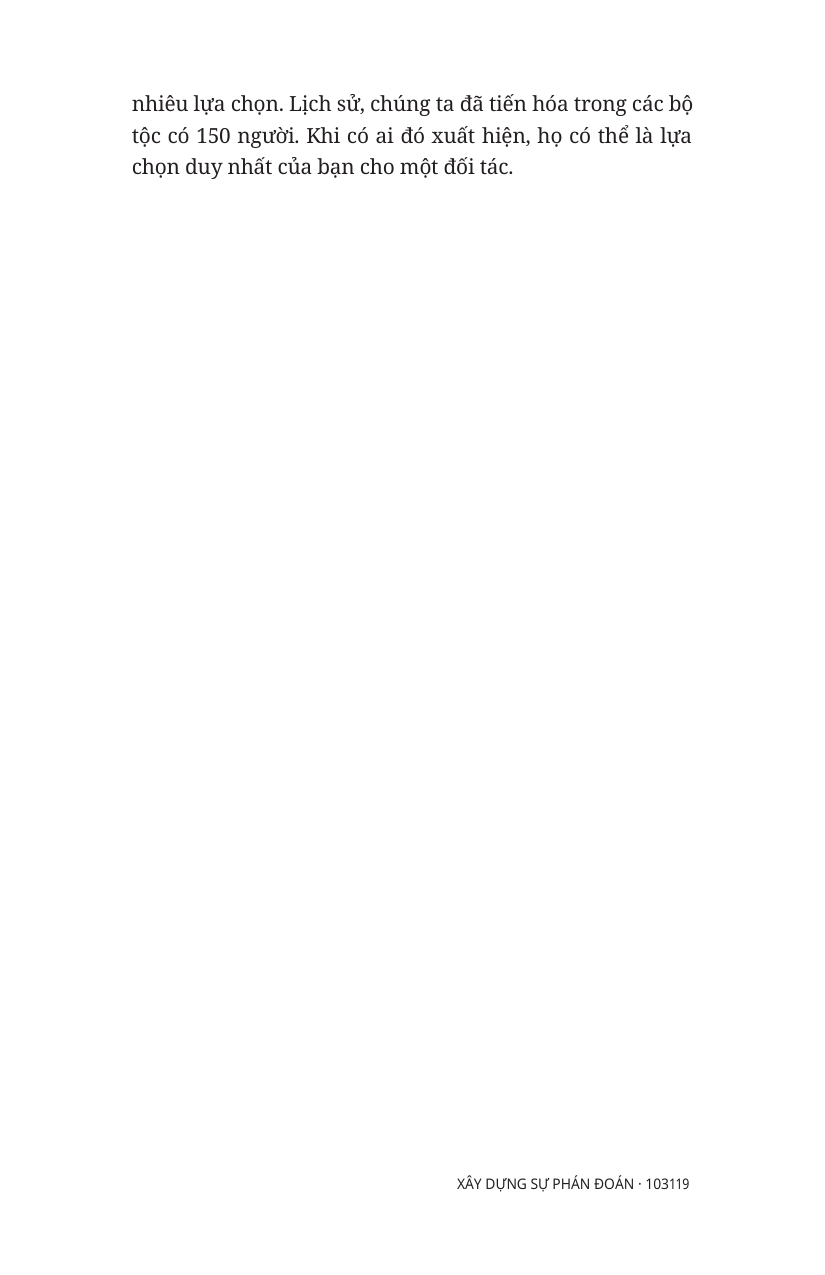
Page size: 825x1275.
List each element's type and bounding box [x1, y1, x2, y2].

text [130, 89, 693, 181]
